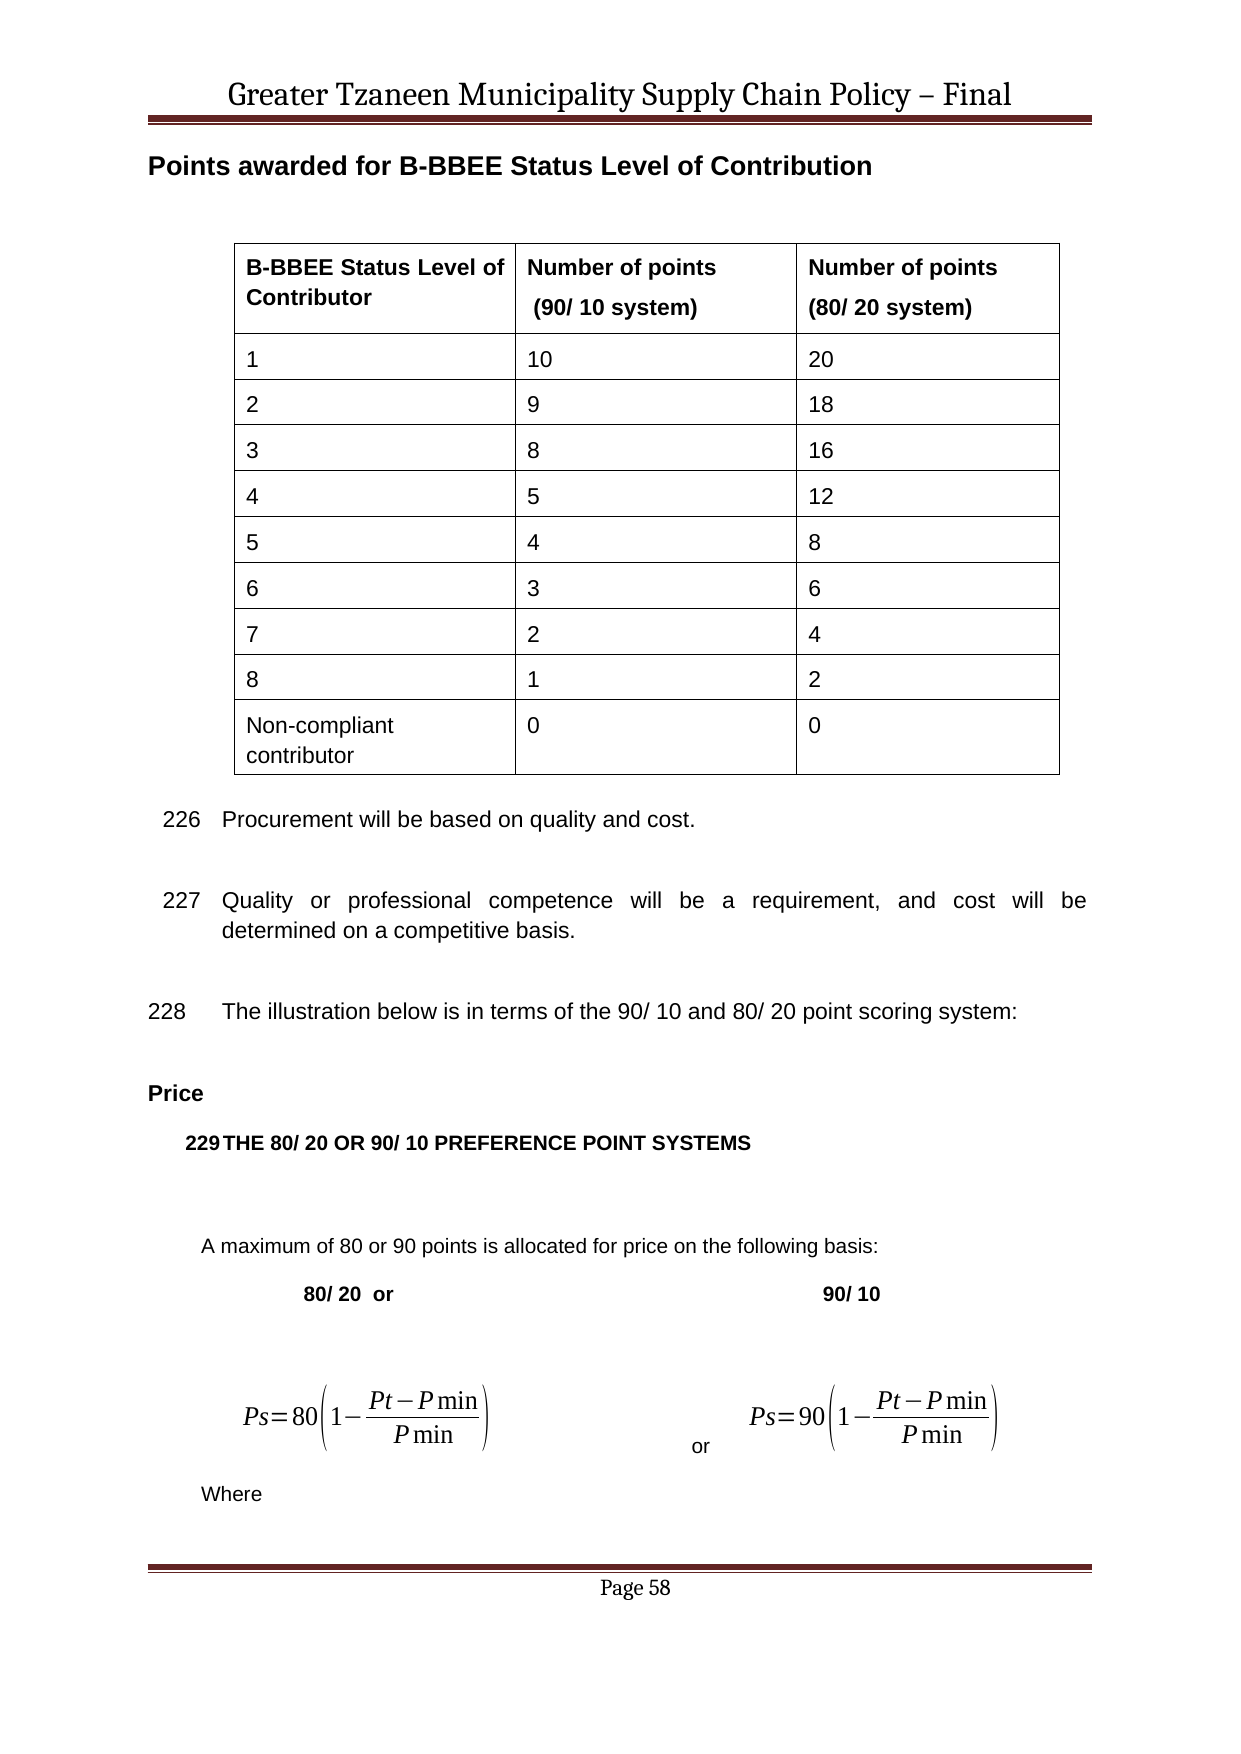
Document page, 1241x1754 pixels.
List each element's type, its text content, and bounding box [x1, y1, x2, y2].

table_header Number of points (90/ 10 system) [516, 244, 796, 333]
table_cell 12 [797, 471, 1059, 516]
table_cell 16 [797, 425, 1059, 470]
table_cell 8 [516, 425, 796, 470]
table_cell 2 [797, 655, 1059, 699]
table_header Number of points (80/ 20 system) [797, 244, 1059, 333]
list Where [201, 1482, 1092, 1506]
list or [201, 1383, 1092, 1458]
table_cell 7 [235, 609, 515, 653]
table_cell 5 [235, 517, 515, 562]
table_cell 1 [235, 334, 515, 378]
table_cell 4 [797, 609, 1059, 653]
table_cell 4 [235, 471, 515, 516]
list Procurement will be based on quality and cost. [162, 806, 1087, 832]
table_cell Non-compliant contributor [235, 700, 515, 774]
table_cell 3 [235, 425, 515, 470]
table_cell 8 [797, 517, 1059, 562]
table_cell 9 [516, 380, 796, 424]
table_cell 5 [516, 471, 796, 516]
table_cell 0 [516, 700, 796, 774]
table_cell 3 [516, 563, 796, 608]
table_cell 2 [516, 609, 796, 653]
table_cell 18 [797, 380, 1059, 424]
table_header B-BBEE Status Level of Contributor [235, 244, 515, 333]
text Price [148, 1079, 1087, 1106]
table_cell 20 [797, 334, 1059, 378]
table_cell 0 [797, 700, 1059, 774]
list The illustration below is in terms of the 90/ 10 and 80/ 20 point scoring system: [148, 998, 1087, 1024]
subtitle Points awarded for B-BBEE Status Level of Contribution [148, 149, 1092, 181]
table_cell 2 [235, 380, 515, 424]
table_cell 8 [235, 655, 515, 699]
table_cell 6 [235, 563, 515, 608]
table_cell 4 [516, 517, 796, 562]
list 80/ 20 or 90/ 10 [201, 1282, 1092, 1306]
list THE 80/ 20 OR 90/ 10 PREFERENCE POINT SYSTEMS [185, 1131, 1092, 1154]
list A maximum of 80 or 90 points is allocated for price on the following basis: [201, 1234, 1092, 1258]
list Quality or professional competence will be a requirement, and cost will be determined on a competitive basis. [162, 887, 1087, 943]
table_cell 10 [516, 334, 796, 378]
table_cell 1 [516, 655, 796, 699]
table_cell 6 [797, 563, 1059, 608]
